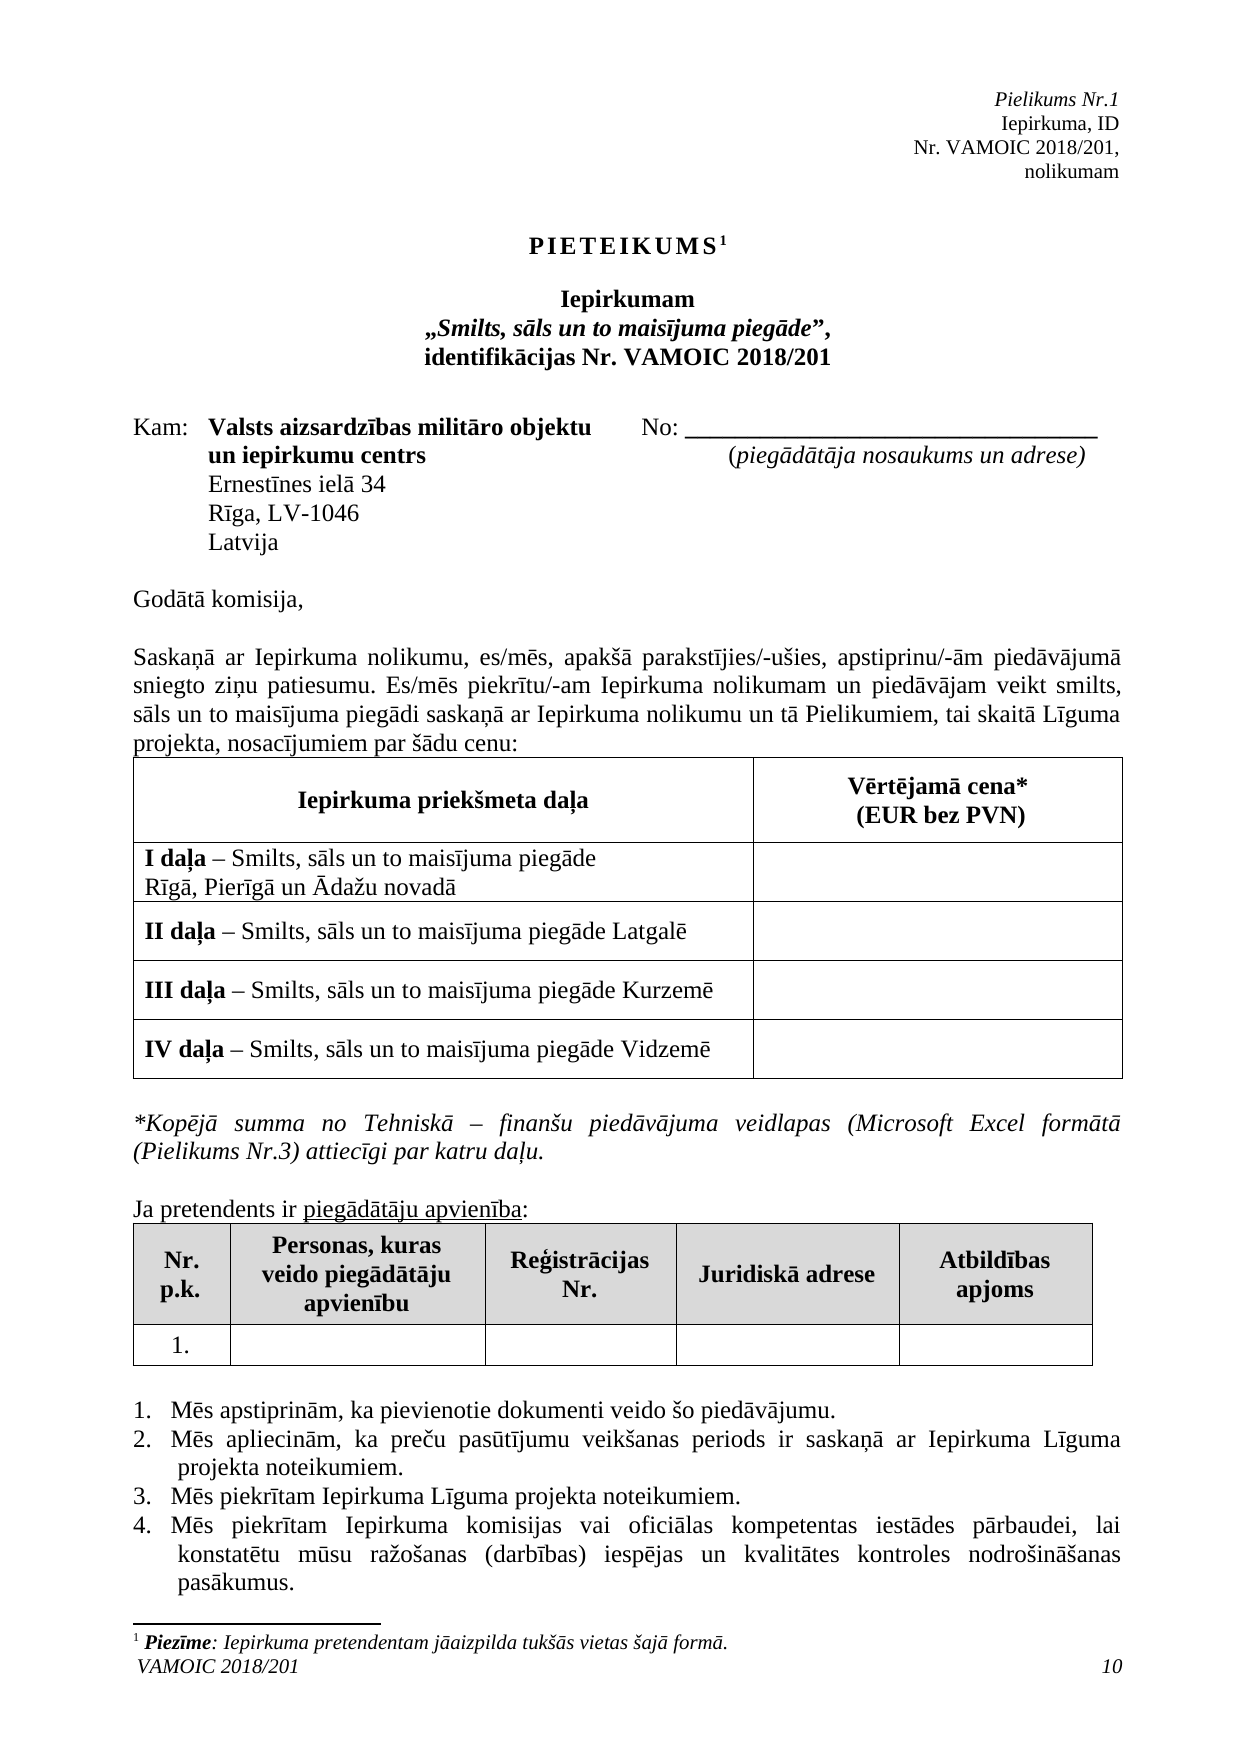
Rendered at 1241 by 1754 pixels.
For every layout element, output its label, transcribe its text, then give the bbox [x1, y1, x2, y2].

table_header Personas, kuras veido piegādātāju apvienību [231, 1224, 485, 1324]
text *Kopējā summa no Tehniskā – finanšu piedāvājuma veidlapas (Microsoft Excel formātā (Pielikums Nr.3) attiecīgi par katru daļu. [133, 1108, 1122, 1165]
text „Smilts, sāls un to maisījuma piegāde”, [133, 313, 1122, 342]
text Ja pretendents ir piegādātāju apvienība: [133, 1194, 1122, 1223]
table_header Vērtējamā cena* (EUR bez PVN) [754, 758, 1122, 842]
table_cell [486, 1325, 676, 1365]
table_cell [754, 902, 1122, 960]
table_header Juridiskā adrese [677, 1224, 899, 1324]
table_header Atbildības apjoms [900, 1224, 1092, 1324]
title Iepirkuma, ID [133, 111, 1119, 135]
table_cell [754, 843, 1122, 901]
list Mēs apstiprinām, ka pievienotie dokumenti veido šo piedāvājumu. [133, 1395, 1122, 1424]
text Iepirkumam [133, 284, 1122, 313]
table_cell [231, 1325, 485, 1365]
table_header Reģistrācijas Nr. [486, 1224, 676, 1324]
table_cell [900, 1325, 1092, 1365]
text Godātā komisija, [133, 584, 1122, 613]
table_cell [754, 961, 1122, 1019]
table_cell IV daļa – Smilts, sāls un to maisījuma piegāde Vidzemē [134, 1020, 753, 1078]
list Mēs apliecinām, ka preču pasūtījumu veikšanas periods ir saskaņā ar Iepirkuma Līguma projekta noteikumiem. [133, 1424, 1122, 1481]
title Nr. VAMOIC 2018/201, [842, 135, 1119, 159]
table_header Iepirkuma priekšmeta daļa [134, 758, 753, 842]
table_cell II daļa – Smilts, sāls un to maisījuma piegāde Latgalē [134, 902, 753, 960]
text Saskaņā ar Iepirkuma nolikumu, es/mēs, apakšā parakstījies/-ušies, apstiprinu/-ām piedāvājumā sniegto ziņu patiesumu. Es/mēs piekrītu/-am Iepirkuma nolikumam un piedāvājam veikt smilts, sāls un to maisījuma piegādi saskaņā ar Iepirkuma nolikumu un tā Pielikumiem, tai skaitā Līguma projekta, nosacījumiem par šādu cenu: [133, 642, 1122, 757]
title Pielikums Nr.1 [133, 87, 1119, 111]
list Mēs piekrītam Iepirkuma komisijas vai oficiālas kompetentas iestādes pārbaudei, lai konstatētu mūsu ražošanas (darbības) iespējas un kvalitātes kontroles nodrošināšanas pasākumus. [133, 1510, 1122, 1596]
text PIETEIKUMS [133, 231, 1122, 260]
table_header No: _________________________________ (piegādātāja nosaukums un adrese) [620, 412, 1118, 556]
table_cell [677, 1325, 899, 1365]
text identifikācijas Nr. VAMOIC 2018/201 [133, 342, 1122, 371]
title nolikumam [842, 159, 1119, 183]
table_cell I daļa – Smilts, sāls un to maisījuma piegāde Rīgā, Pierīgā un Ādažu novadā [134, 843, 753, 901]
list Mēs piekrītam Iepirkuma Līguma projekta noteikumiem. [133, 1481, 1122, 1510]
table_cell 1. [134, 1325, 230, 1365]
table_cell III daļa – Smilts, sāls un to maisījuma piegāde Kurzemē [134, 961, 753, 1019]
table_header Kam: Valsts aizsardzības militāro objektu un iepirkumu centrs Ernestīnes ielā 34 Rīga, LV-1046 Latvija [122, 412, 620, 556]
table_header Nr. p.k. [134, 1224, 230, 1324]
table_cell [754, 1020, 1122, 1078]
